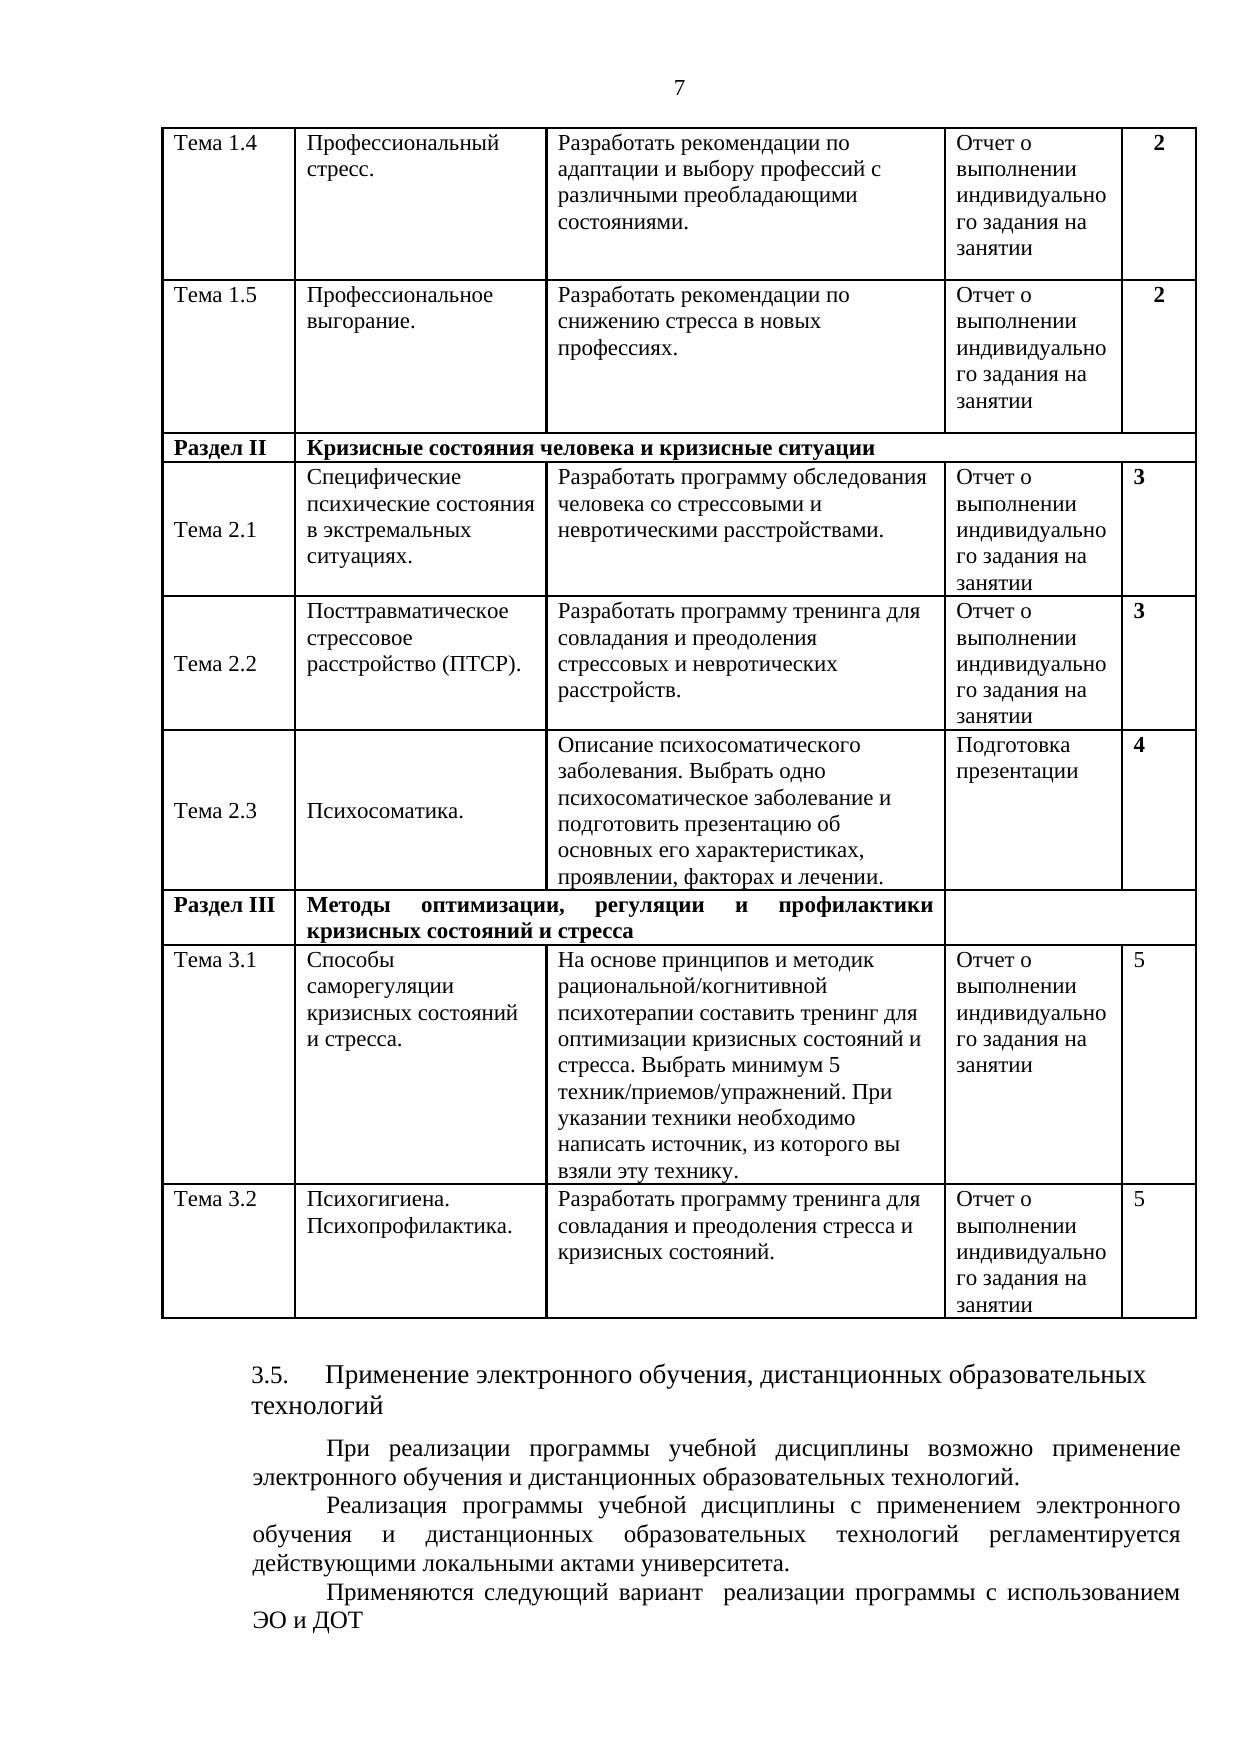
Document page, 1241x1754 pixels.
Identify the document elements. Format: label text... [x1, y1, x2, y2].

table_cell 3 [1123, 597, 1195, 729]
table_cell Профессиональное выгорание. [296, 281, 545, 432]
table_cell 5 [1123, 946, 1195, 1183]
table_cell Отчет о выполнении индивидуального задания на занятии [946, 463, 1121, 595]
table_cell Отчет о выполнении индивидуального задания на занятии [946, 946, 1121, 1183]
table_cell Тема 3.1 [164, 946, 294, 1183]
table_cell Раздел III [164, 891, 294, 944]
table_cell Тема 3.2 [164, 1185, 294, 1317]
table_cell Раздел II [164, 434, 294, 461]
table_cell 4 [1123, 731, 1195, 889]
table_cell Отчет о выполнении индивидуального задания на занятии [946, 1185, 1121, 1317]
table_cell Отчет о выполнении индивидуального задания на занятии [946, 597, 1121, 729]
table_cell Разработать рекомендации по адаптации и выбору профессий с различными преобладающими состояниями. [548, 129, 944, 279]
table_cell Тема 2.2 [164, 597, 294, 729]
text Применяются следующий вариант реализации программы с использованием ЭО и ДОТ [252, 1577, 1181, 1634]
table_cell 2 [1123, 281, 1195, 432]
table_cell Способы саморегуляции кризисных состояний и стресса. [296, 946, 545, 1183]
table_cell Подготовка презентации [946, 731, 1121, 889]
table_cell Тема 1.5 [164, 281, 294, 432]
table_cell Психосоматика. [296, 731, 545, 889]
table_cell Психогигиена. Психопрофилактика. [296, 1185, 545, 1317]
table_cell Методы оптимизации, регуляции и профилактики кризисных состояний и стресса [296, 891, 944, 944]
table_cell Разработать программу тренинга для совладания и преодоления стрессовых и невротических расстройств. [548, 597, 944, 729]
table_cell 3 [1123, 463, 1195, 595]
table_cell Разработать рекомендации по снижению стресса в новых профессиях. [548, 281, 944, 432]
table_cell Кризисные состояния человека и кризисные ситуации [296, 434, 1195, 461]
table_cell Разработать программу обследования человека со стрессовыми и невротическими расстройствами. [548, 463, 944, 595]
table_cell Посттравматическое стрессовое расстройство (ПТСР). [296, 597, 545, 729]
text При реализации программы учебной дисциплины возможно применение электронного обучения и дистанционных образовательных технологий. [252, 1433, 1181, 1490]
table_cell Специфические психические состояния в экстремальных ситуациях. [296, 463, 545, 595]
table_cell Разработать программу тренинга для совладания и преодоления стресса и кризисных состояний. [548, 1185, 944, 1317]
table_cell 5 [1123, 1185, 1195, 1317]
subtitle Применение электронного обучения, дистанционных образовательных технологий [251, 1358, 1181, 1420]
table_cell [946, 891, 1195, 944]
table_cell Тема 2.3 [164, 731, 294, 889]
table_cell 2 [1123, 129, 1195, 279]
table_cell Описание психосоматического заболевания. Выбрать одно психосоматическое заболевание и подготовить презентацию об основных его характеристиках, проявлении, факторах и лечении. [548, 731, 944, 889]
table_cell Тема 1.4 [164, 129, 294, 279]
table_cell Профессиональный стресс. [296, 129, 545, 279]
table_cell Тема 2.1 [164, 463, 294, 595]
table_cell Отчет о выполнении индивидуального задания на занятии [946, 281, 1121, 432]
table_cell На основе принципов и методик рациональной/когнитивной психотерапии составить тренинг для оптимизации кризисных состояний и стресса. Выбрать минимум 5 техник/приемов/упражнений. При указании техники необходимо написать источник, из которого вы взяли эту технику. [548, 946, 944, 1183]
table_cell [946, 129, 1121, 279]
text Реализация программы учебной дисциплины с применением электронного обучения и дистанционных образовательных технологий регламентируется действующими локальными актами университета. [252, 1490, 1181, 1577]
